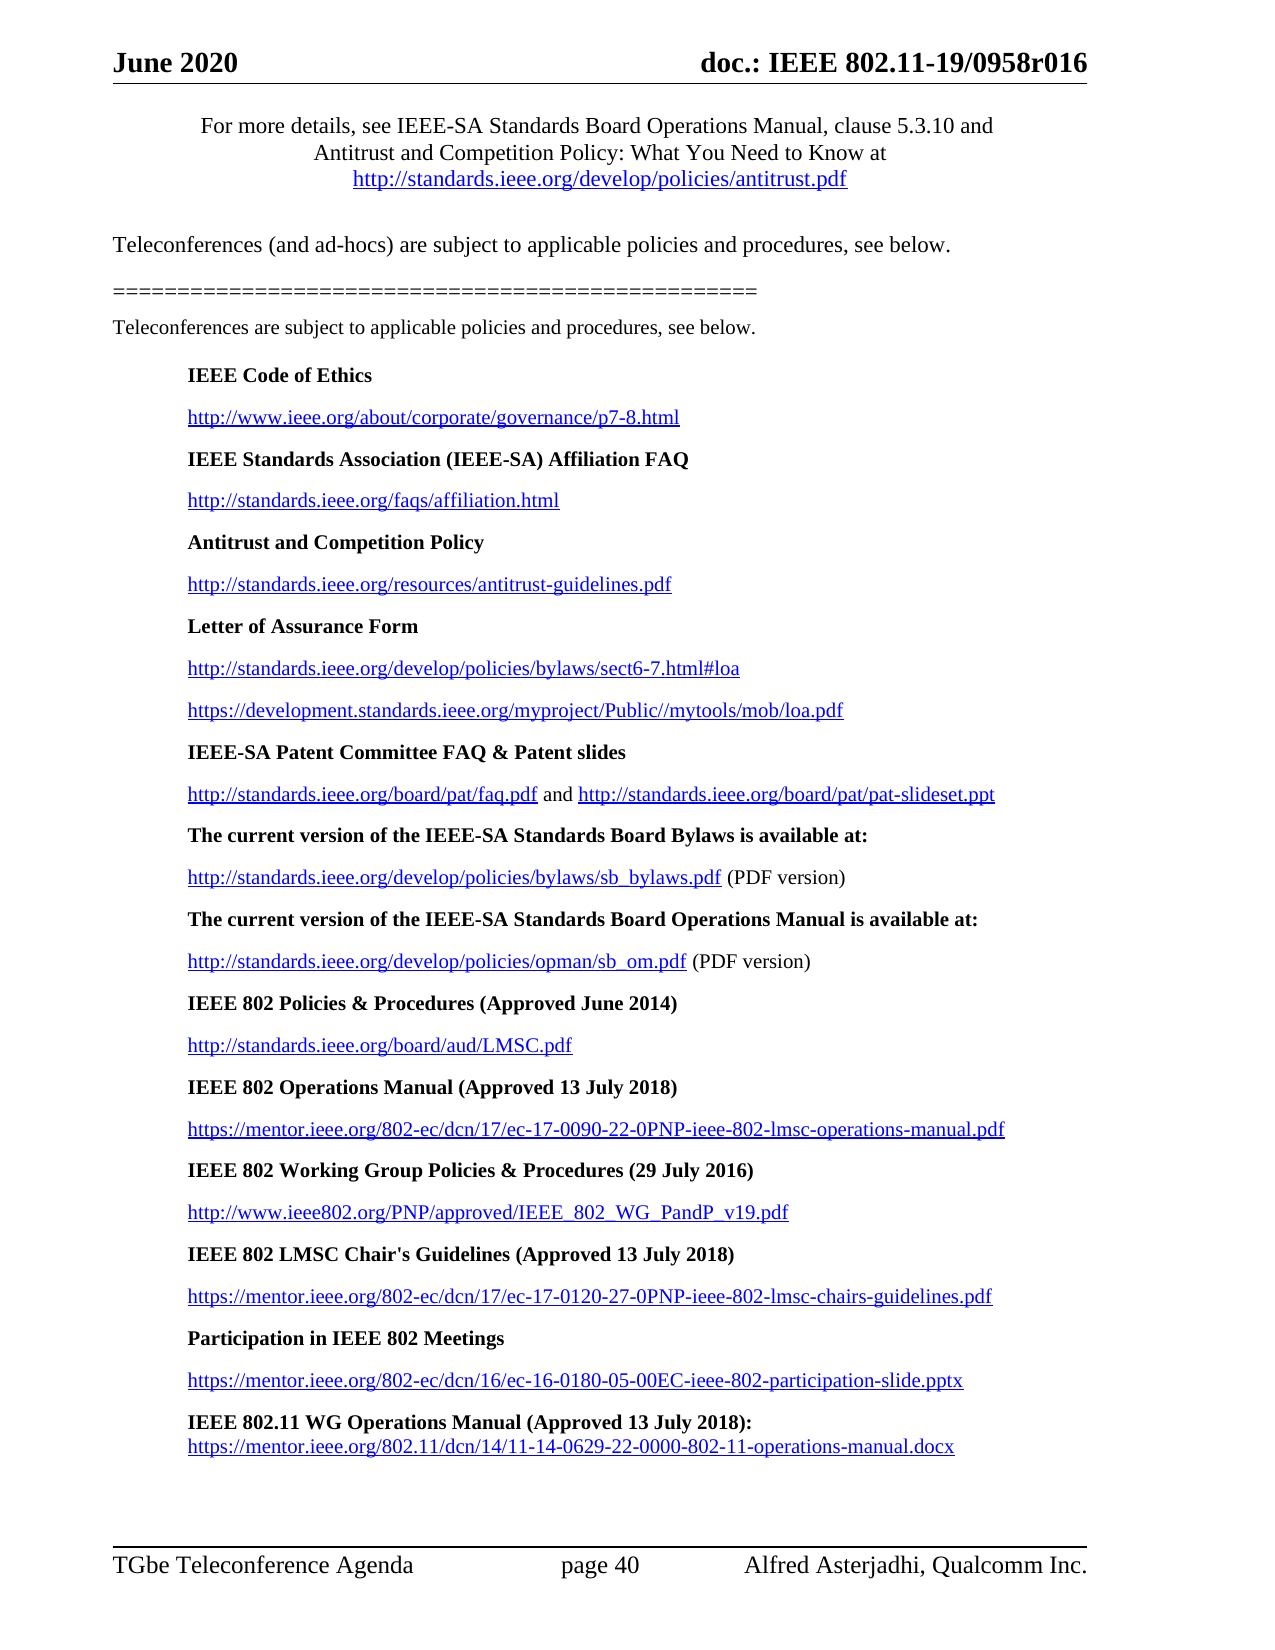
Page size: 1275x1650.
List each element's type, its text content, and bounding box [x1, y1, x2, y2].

text IEEE Code of Ethics [187, 363, 1087, 387]
text Participation in IEEE 802 Meetings [187, 1326, 1087, 1350]
text ================================================== [112, 278, 1087, 304]
text IEEE 802 LMSC Chair's Guidelines (Approved 13 July 2018) [187, 1242, 1087, 1266]
text http://www.ieee.org/about/corporate/governance/p7-8.html [187, 405, 1087, 429]
text Teleconferences are subject to applicable policies and procedures, see below. [112, 315, 1087, 339]
text http://standards.ieee.org/board/pat/faq.pdf and http://standards.ieee.org/board/pat/pat-slideset.ppt [187, 782, 1087, 806]
text https://development.standards.ieee.org/myproject/Public//mytools/mob/loa.pdf [187, 698, 1087, 722]
text The current version of the IEEE-SA Standards Board Bylaws is available at: [187, 823, 1087, 847]
text http://standards.ieee.org/resources/antitrust-guidelines.pdf [187, 572, 1087, 596]
text IEEE Standards Association (IEEE-SA) Affiliation FAQ [187, 447, 1087, 471]
text For more details, see IEEE-SA Standards Board Operations Manual, clause 5.3.10 and Antitrust and Competition Policy: What You Need to Know at http://standards.ieee.org/develop/policies/antitrust.pdf [112, 112, 1087, 192]
text https://mentor.ieee.org/802-ec/dcn/17/ec-17-0090-22-0PNP-ieee-802-lmsc-operations-manual.pdf [187, 1117, 1087, 1141]
text IEEE-SA Patent Committee FAQ & Patent slides [187, 740, 1087, 764]
text IEEE 802 Working Group Policies & Procedures (29 July 2016) [187, 1158, 1087, 1182]
text Teleconferences (and ad-hocs) are subject to applicable policies and procedures, see below. [112, 231, 1087, 257]
text https://mentor.ieee.org/802-ec/dcn/17/ec-17-0120-27-0PNP-ieee-802-lmsc-chairs-guidelines.pdf [187, 1284, 1087, 1308]
text https://mentor.ieee.org/802.11/dcn/14/11-14-0629-22-0000-802-11-operations-manual.docx [112, 1434, 1087, 1458]
text Letter of Assurance Form [187, 614, 1087, 638]
text IEEE 802 Operations Manual (Approved 13 July 2018) [187, 1075, 1087, 1099]
text The current version of the IEEE-SA Standards Board Operations Manual is available at: [187, 907, 1087, 931]
text http://standards.ieee.org/faqs/affiliation.html [187, 488, 1087, 512]
text IEEE 802 Policies & Procedures (Approved June 2014) [187, 991, 1087, 1015]
text http://standards.ieee.org/board/aud/LMSC.pdf [187, 1033, 1087, 1057]
text https://mentor.ieee.org/802-ec/dcn/16/ec-16-0180-05-00EC-ieee-802-participation-slide.pptx [187, 1368, 1087, 1392]
text IEEE 802.11 WG Operations Manual (Approved 13 July 2018): [112, 1410, 1087, 1434]
text Antitrust and Competition Policy [187, 530, 1087, 554]
text http://standards.ieee.org/develop/policies/opman/sb_om.pdf (PDF version) [187, 949, 1087, 973]
text http://www.ieee802.org/PNP/approved/IEEE_802_WG_PandP_v19.pdf [187, 1200, 1087, 1224]
text http://standards.ieee.org/develop/policies/bylaws/sb_bylaws.pdf (PDF version) [187, 865, 1087, 889]
text http://standards.ieee.org/develop/policies/bylaws/sect6-7.html#loa [187, 656, 1087, 680]
